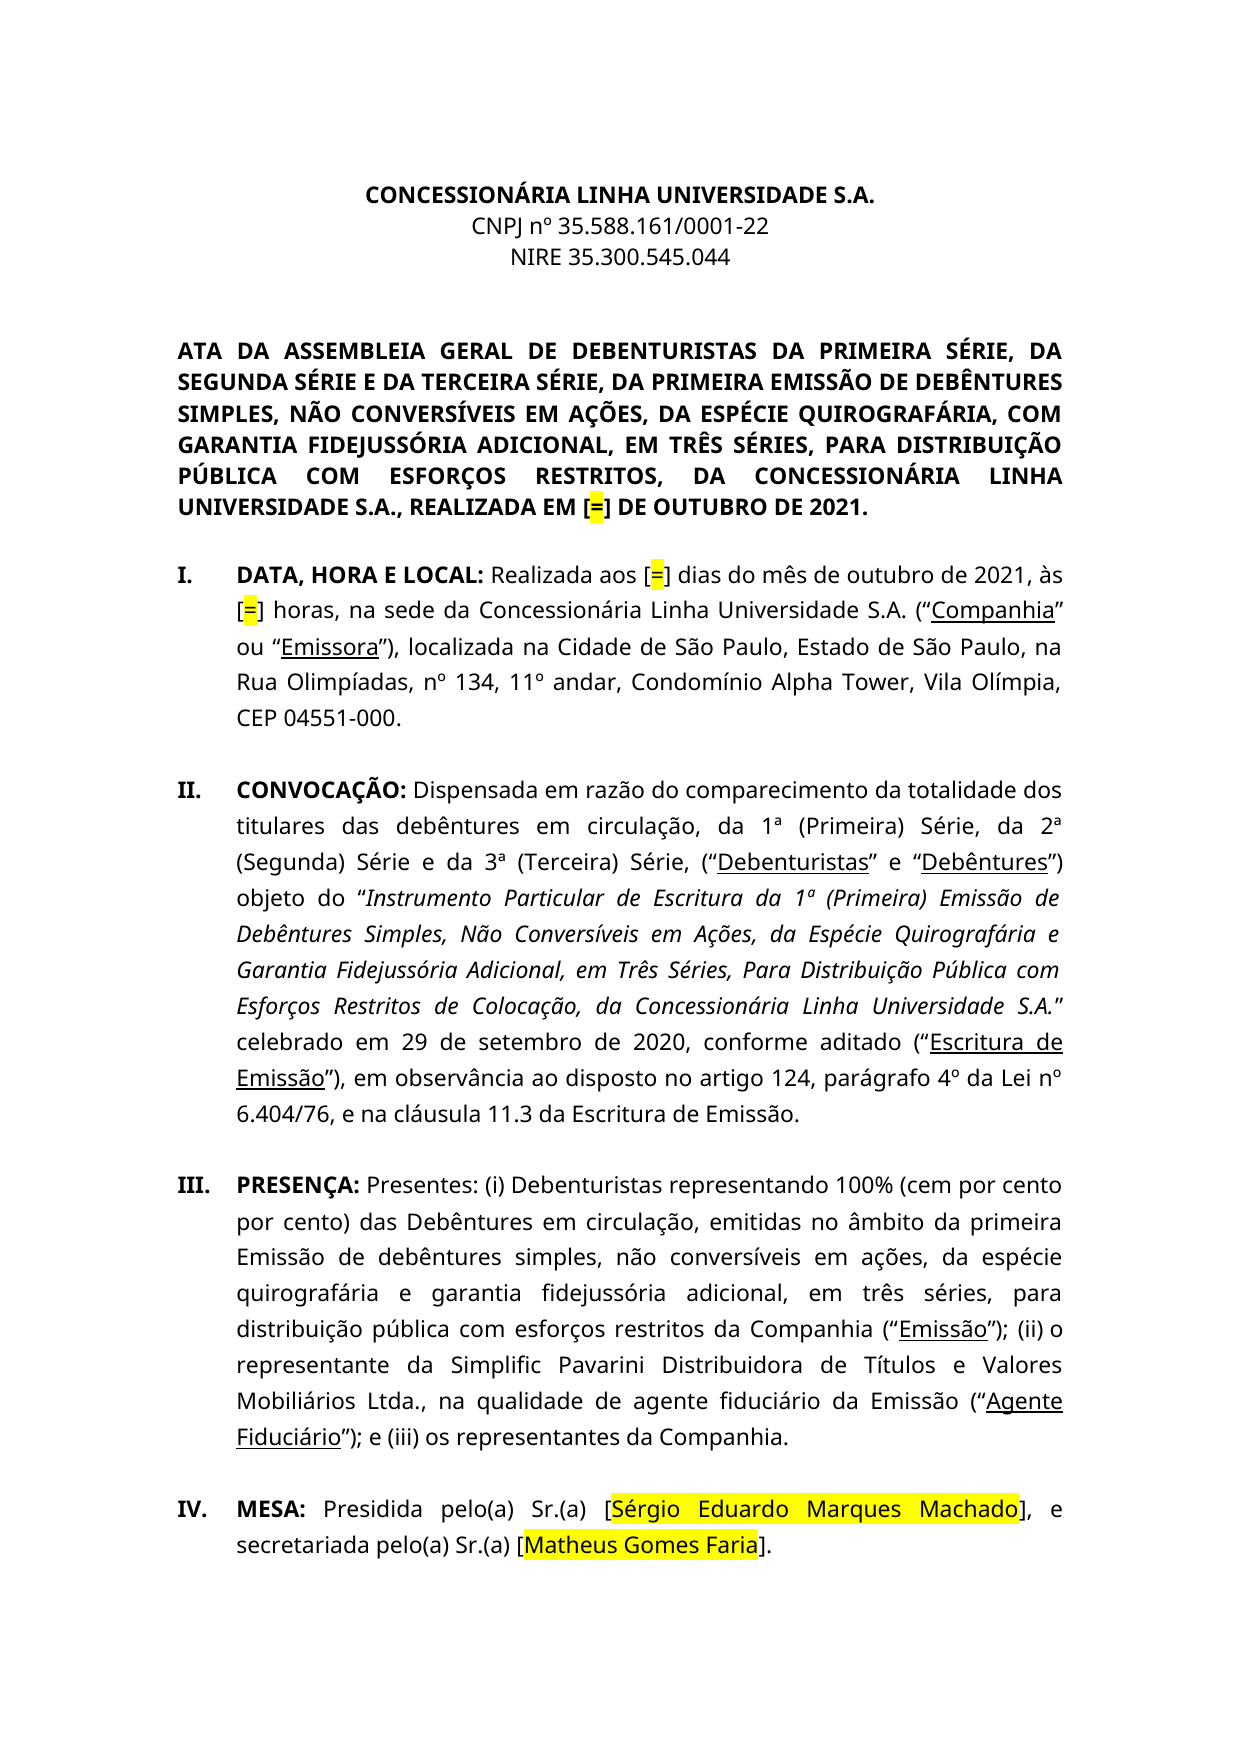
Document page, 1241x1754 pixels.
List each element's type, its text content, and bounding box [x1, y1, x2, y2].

text CONCESSIONÁRIA LINHA UNIVERSIDADE S.A. [177, 179, 1063, 210]
list DATA, HORA E LOCAL: Realizada aos [=] dias do mês de outubro de 2021, às [=] horas, na sede da Concessionária Linha Universidade S.A. (“Companhia” ou “Emissora”), localizada na Cidade de São Paulo, Estado de São Paulo, na Rua Olimpíadas, nº 134, 11º andar, Condomínio Alpha Tower, Vila Olímpia, CEP 04551-000. [177, 558, 1063, 733]
list CONVOCAÇÃO: Dispensada em razão do comparecimento da totalidade dos titulares das debêntures em circulação, da 1ª (Primeira) Série, da 2ª (Segunda) Série e da 3ª (Terceira) Série, (“Debenturistas” e “Debêntures”) objeto do “Instrumento Particular de Escritura da 1ª (Primeira) Emissão de Debêntures Simples, Não Conversíveis em Ações, da Espécie Quirografária e Garantia Fidejussória Adicional, em Três Séries, Para Distribuição Pública com Esforços Restritos de Colocação, da Concessionária Linha Universidade S.A.” celebrado em 29 de setembro de 2020, conforme aditado (“Escritura de Emissão”), em observância ao disposto no artigo 124, parágrafo 4º da Lei nº 6.404/76, e na cláusula 11.3 da Escritura de Emissão. [177, 774, 1063, 1129]
text NIRE 35.300.545.044 [177, 241, 1063, 273]
text CNPJ nº 35.588.161/0001-22 [177, 210, 1063, 241]
text ATA DA ASSEMBLEIA GERAL DE DEBENTURISTAS DA PRIMEIRA SÉRIE, DA SEGUNDA SÉRIE E DA TERCEIRA SÉRIE, DA PRIMEIRA EMISSÃO DE DEBÊNTURES SIMPLES, NÃO CONVERSÍVEIS EM AÇÕES, DA ESPÉCIE QUIROGRAFÁRIA, COM GARANTIA FIDEJUSSÓRIA ADICIONAL, EM TRÊS SÉRIES, PARA DISTRIBUIÇÃO PÚBLICA COM ESFORÇOS RESTRITOS, DA CONCESSIONÁRIA LINHA UNIVERSIDADE S.A., REALIZADA EM [=] DE OUTUBRO DE 2021. [177, 335, 1063, 523]
list MESA: Presidida pelo(a) Sr.(a) [Sérgio Eduardo Marques Machado], e secretariada pelo(a) Sr.(a) [Matheus Gomes Faria]. [177, 1493, 1063, 1560]
list PRESENÇA: Presentes: (i) Debenturistas representando 100% (cem por cento por cento) das Debêntures em circulação, emitidas no âmbito da primeira Emissão de debêntures simples, não conversíveis em ações, da espécie quirografária e garantia fidejussória adicional, em três séries, para distribuição pública com esforços restritos da Companhia (“Emissão”); (ii) o representante da Simplific Pavarini Distribuidora de Títulos e Valores Mobiliários Ltda., na qualidade de agente fiduciário da Emissão (“Agente Fiduciário”); e (iii) os representantes da Companhia. [177, 1169, 1063, 1452]
